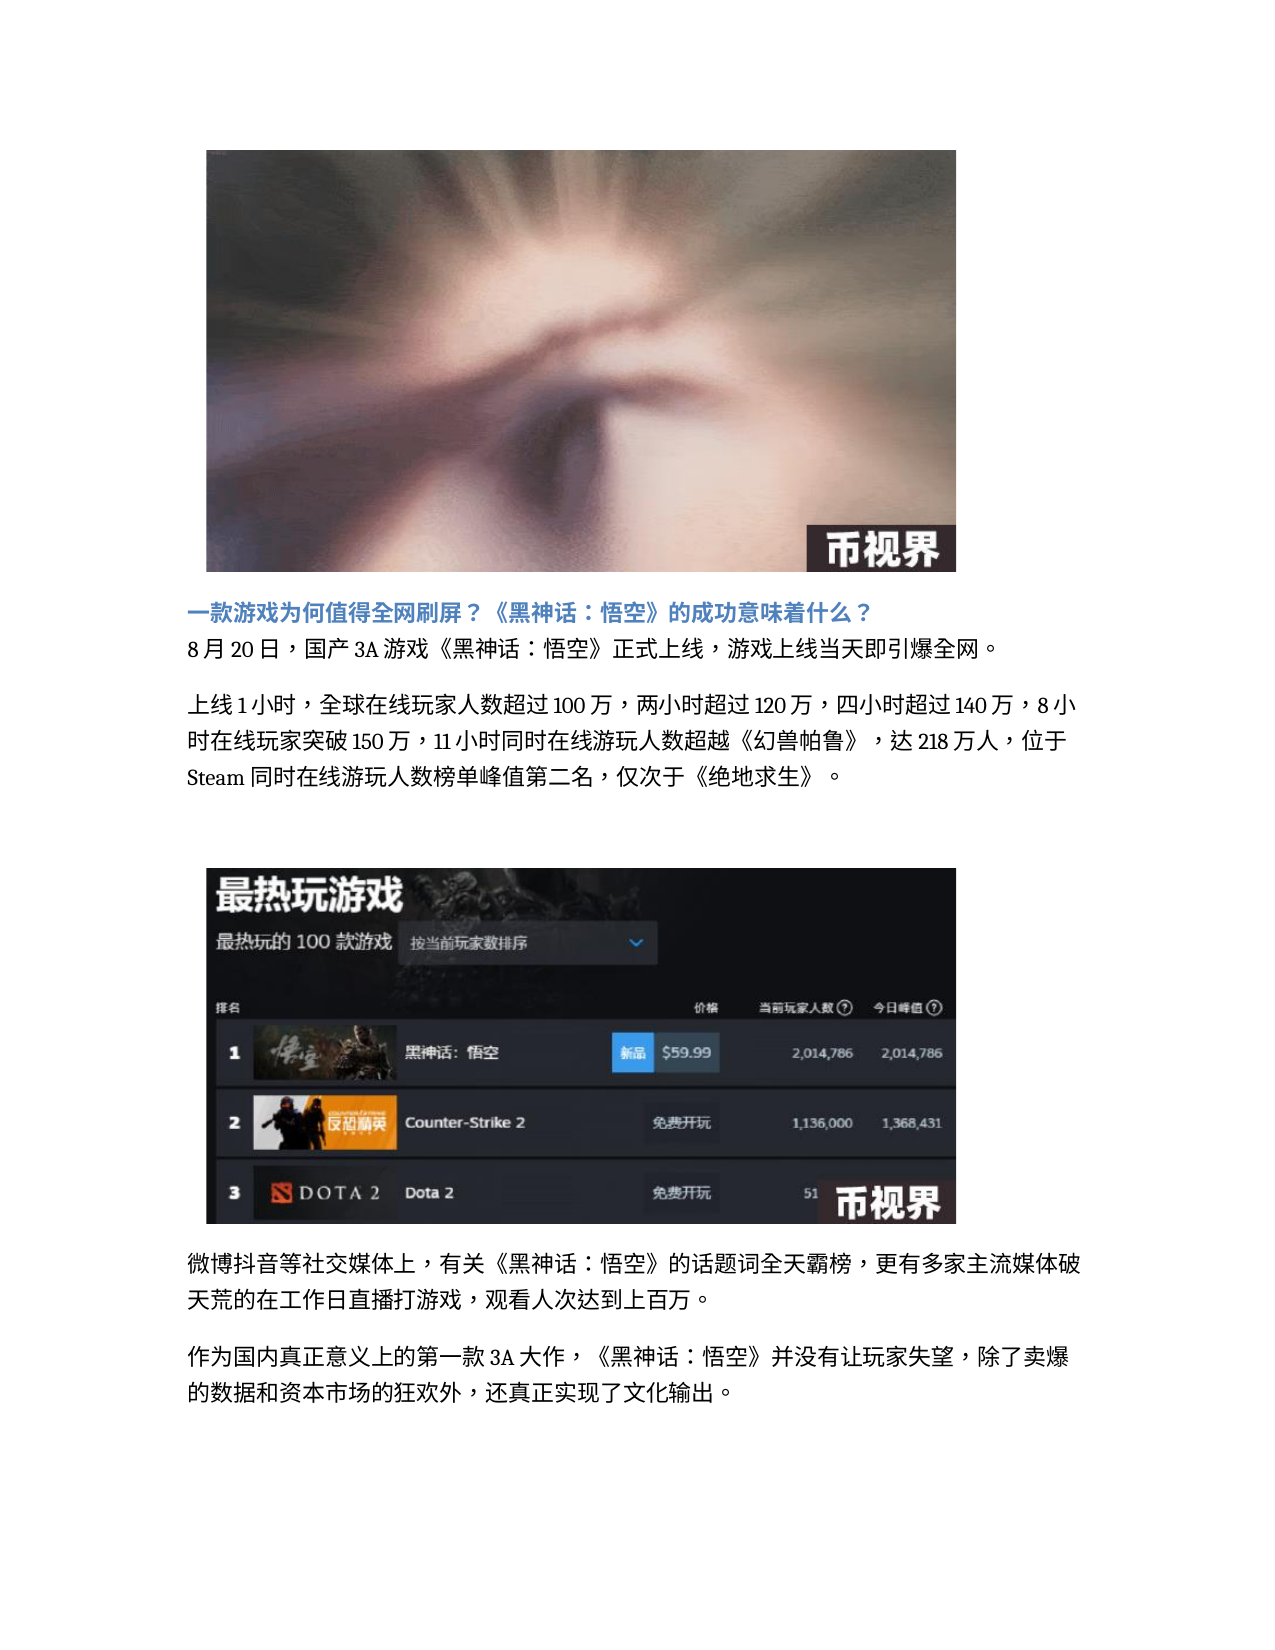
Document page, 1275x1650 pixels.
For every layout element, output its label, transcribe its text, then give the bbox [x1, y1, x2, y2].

text 微博抖音等社交媒体上，有关《黑神话：悟空》的话题词全天霸榜，更有多家主流媒体破天荒的在工作日直播打游戏，观看人次达到上百万。 [187, 1248, 1087, 1315]
text 上线1小时，全球在线玩家人数超过100万，两小时超过120万，四小时超过140万，8小时在线玩家突破150万，11小时同时在线游玩人数超越《幻兽帕鲁》，达218万人，位于Steam 同时在线游玩人数榜单峰值第二名，仅次于《绝地求生》。 [187, 689, 1087, 792]
picture [206, 868, 957, 1224]
text 8月20日，国产3A游戏《黑神话：悟空》正式上线，游戏上线当天即引爆全网。 [187, 632, 1087, 664]
subtitle 一款游戏为何值得全网刷屏？《黑神话：悟空》的成功意味着什么？ [187, 597, 1087, 628]
picture [206, 150, 957, 572]
text 作为国内真正意义上的第一款3A大作，《黑神话：悟空》并没有让玩家失望，除了卖爆的数据和资本市场的狂欢外，还真正实现了文化输出。 [187, 1341, 1087, 1408]
